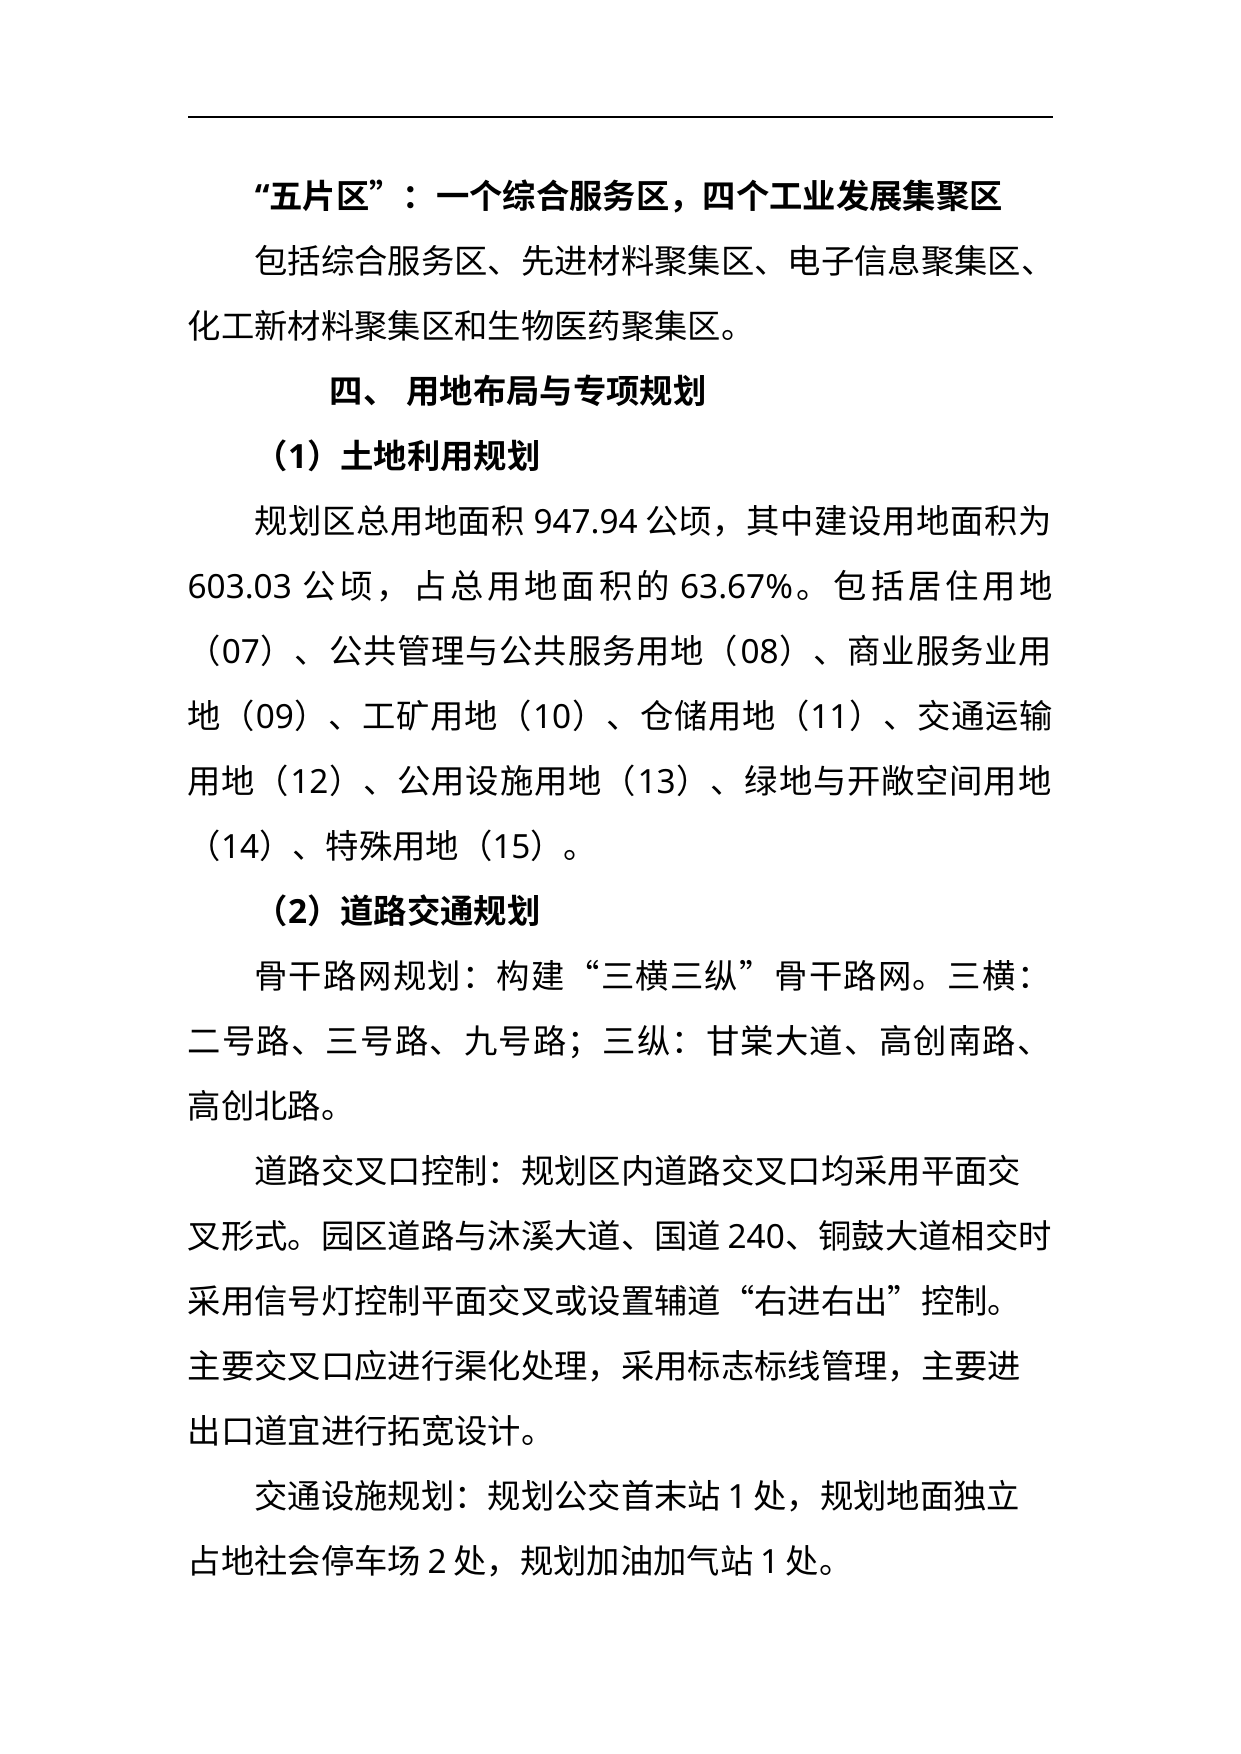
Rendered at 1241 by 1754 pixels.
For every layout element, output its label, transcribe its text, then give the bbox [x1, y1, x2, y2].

text （2）道路交通规划 [187, 877, 1053, 942]
text “五片区”：一个综合服务区，四个工业发展集聚区 [187, 162, 1053, 227]
text 包括综合服务区、先进材料聚集区、电子信息聚集区、化工新材料聚集区和生物医药聚集区。 [187, 227, 1053, 357]
text 交通设施规划：规划公交首末站1处，规划地面独立占地社会停车场2处，规划加油加气站1处。 [187, 1462, 1053, 1592]
text （1）土地利用规划 [187, 422, 1053, 487]
text 道路交叉口控制：规划区内道路交叉口均采用平面交叉形式。园区道路与沐溪大道、国道240、铜鼓大道相交时采用信号灯控制平面交叉或设置辅道“右进右出”控制。主要交叉口应进行渠化处理，采用标志标线管理，主要进出口道宜进行拓宽设计。 [187, 1137, 1053, 1462]
text 骨干路网规划：构建“三横三纵”骨干路网。三横：二号路、三号路、九号路；三纵：甘棠大道、高创南路、高创北路。 [187, 942, 1053, 1137]
text 规划区总用地面积947.94公顷，其中建设用地面积为603.03公顷，占总用地面积的63.67%。包括居住用地（07）、公共管理与公共服务用地（08）、商业服务业用地（09）、工矿用地（10）、仓储用地（11）、交通运输用地（12）、公用设施用地（13）、绿地与开敞空间用地（14）、特殊用地（15）。 [187, 487, 1053, 877]
subtitle 用地布局与专项规划 [329, 357, 1053, 422]
